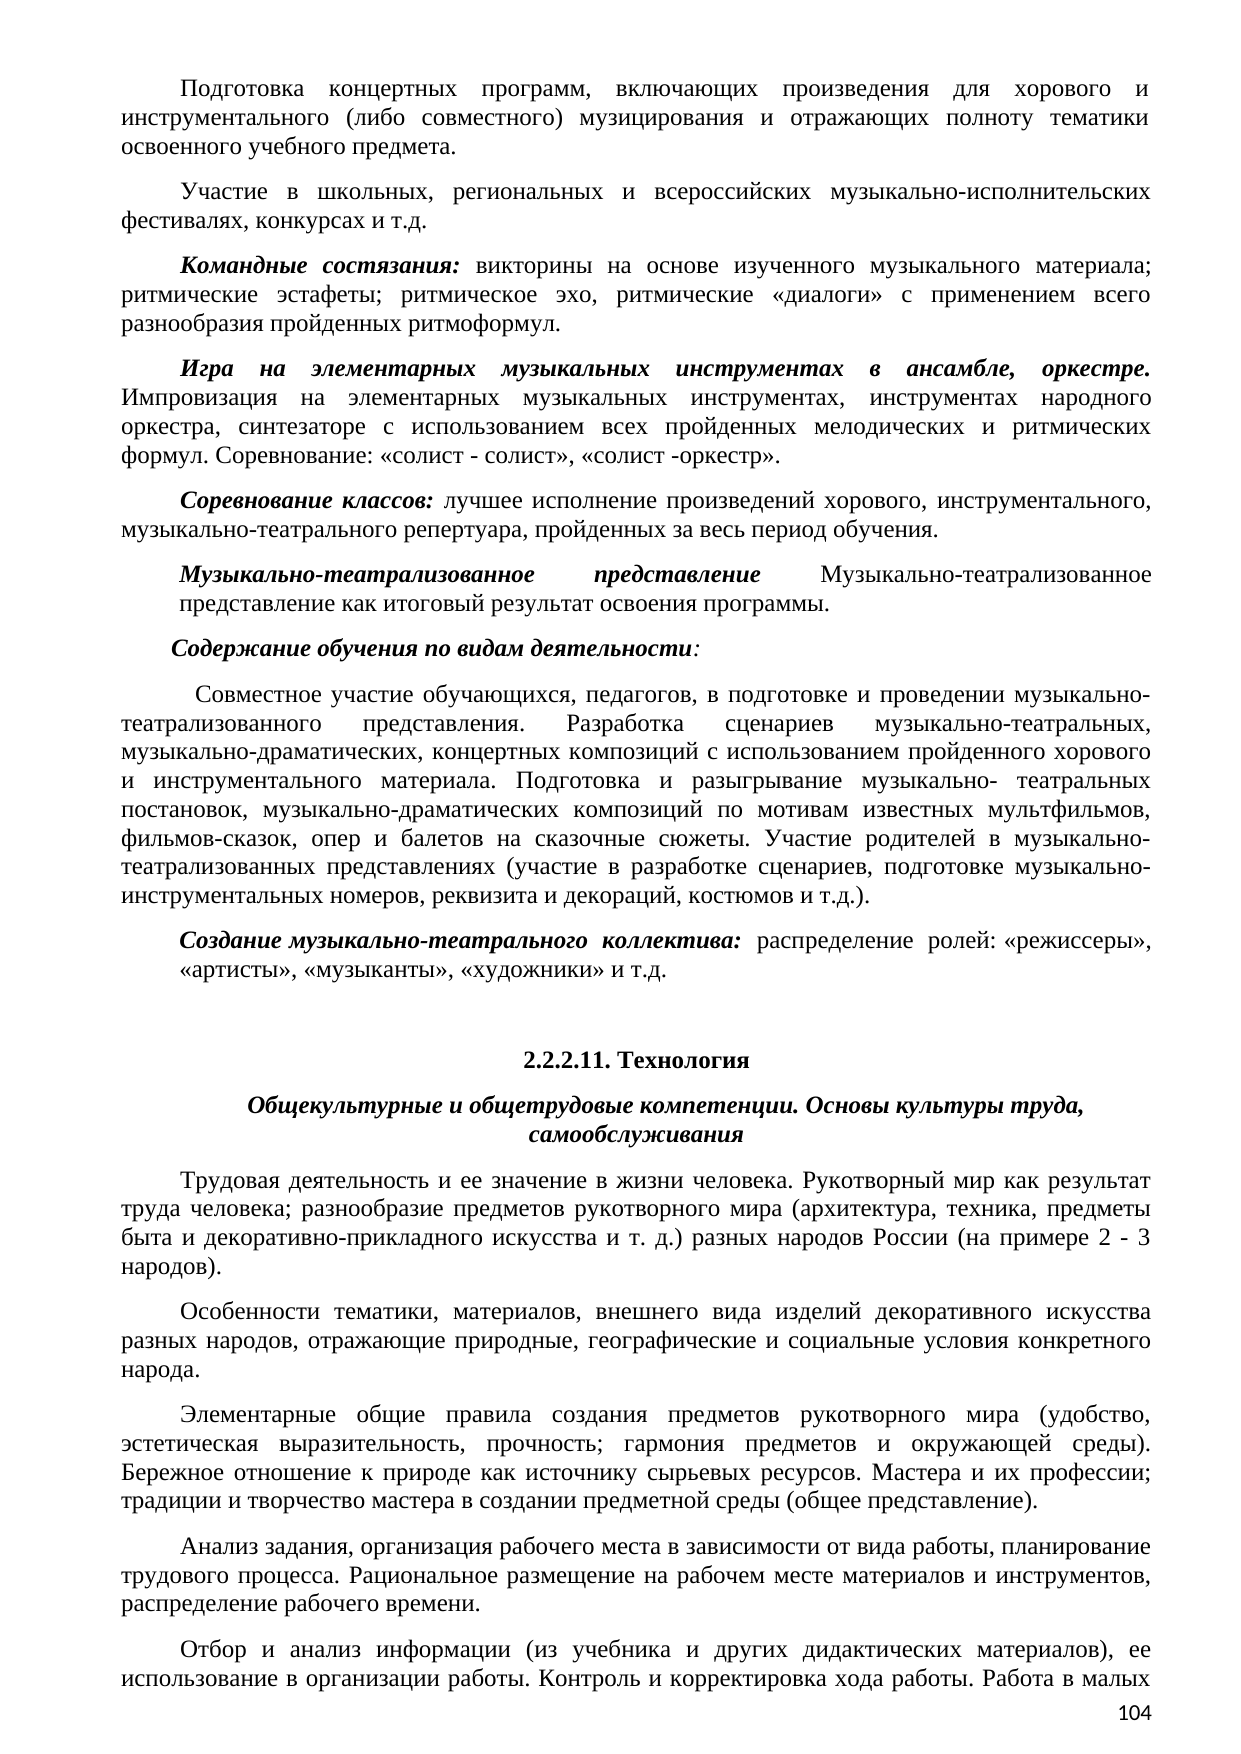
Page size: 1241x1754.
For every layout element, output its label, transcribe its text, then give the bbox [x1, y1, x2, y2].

text Создание музыкально-театрального коллектива: распределение ролей: «режиссеры», «артисты», «музыканты», «художники» и т.д. [179, 926, 1152, 983]
text Особенности тематики, материалов, внешнего вида изделий декоративного искусства разных народов, отражающие природные, географические и социальные условия конкретного народа. [121, 1296, 1152, 1383]
text Музыкально-театрализованное представление Музыкально-театрализованное представление как итоговый результат освоения программы. [179, 559, 1152, 617]
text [121, 1634, 1152, 1691]
text Совместное участие обучающихся, педагогов, в подготовке и проведении музыкально-театрализованного представления. Разработка сценариев музыкально-театральных, музыкально-драматических, концертных композиций с использованием пройденного хорового и инструментального материала. Подготовка и разыгрывание музыкально- театральных постановок, музыкально-драматических композиций по мотивам известных мультфильмов, фильмов-сказок, опер и балетов на сказочные сюжеты. Участие родителей в музыкально-театрализованных представлениях (участие в разработке сценариев, подготовке музыкально- инструментальных номеров, реквизита и декораций, костюмов и т.д.). [121, 679, 1152, 909]
text Командные состязания: викторины на основе изученного музыкального материала; ритмические эстафеты; ритмическое эхо, ритмические «диалоги» с применением всего разнообразия пройденных ритмоформул. [121, 251, 1152, 337]
text Трудовая деятельность и ее значение в жизни человека. Рукотворный мир как результат труда человека; разнообразие предметов рукотворного мира (архитектура, техника, предметы быта и декоративно-прикладного искусства и т. д.) разных народов России (на примере 2 - 3 народов). [121, 1165, 1152, 1280]
text Элементарные общие правила создания предметов рукотворного мира (удобство, эстетическая выразительность, прочность; гармония предметов и окружающей среды). Бережное отношение к природе как источнику сырьевых ресурсов. Мастера и их профессии; традиции и творчество мастера в создании предметной среды (общее представление). [121, 1399, 1152, 1514]
text Анализ задания, организация рабочего места в зависимости от вида работы, планирование трудового процесса. Рациональное размещение на рабочем месте материалов и инструментов, распределение рабочего времени. [121, 1531, 1152, 1617]
text Общекультурные и общетрудовые компетенции. Основы культуры труда, самообслуживания [121, 1091, 1152, 1148]
text Подготовка концертных программ, включающих произведения для хорового и инструментального (либо совместного) музицирования и отражающих полноту тематики освоенного учебного предмета. [121, 73, 1150, 160]
text 2.2.2.11. Технология [121, 1045, 1152, 1074]
text Соревнование классов: лучшее исполнение произведений хорового, инструментального, музыкально-театрального репертуара, пройденных за весь период обучения. [121, 485, 1152, 543]
text Содержание обучения по видам деятельности: [121, 633, 1152, 662]
text Игра на элементарных музыкальных инструментах в ансамбле, оркестре. Импровизация на элементарных музыкальных инструментах, инструментах народного оркестра, синтезаторе с использованием всех пройденных мелодических и ритмических формул. Соревнование: «солист - солист», «солист -оркестр». [121, 353, 1152, 468]
text Участие в школьных, региональных и всероссийских музыкально-исполнительских фестивалях, конкурсах и т.д. [121, 176, 1152, 234]
